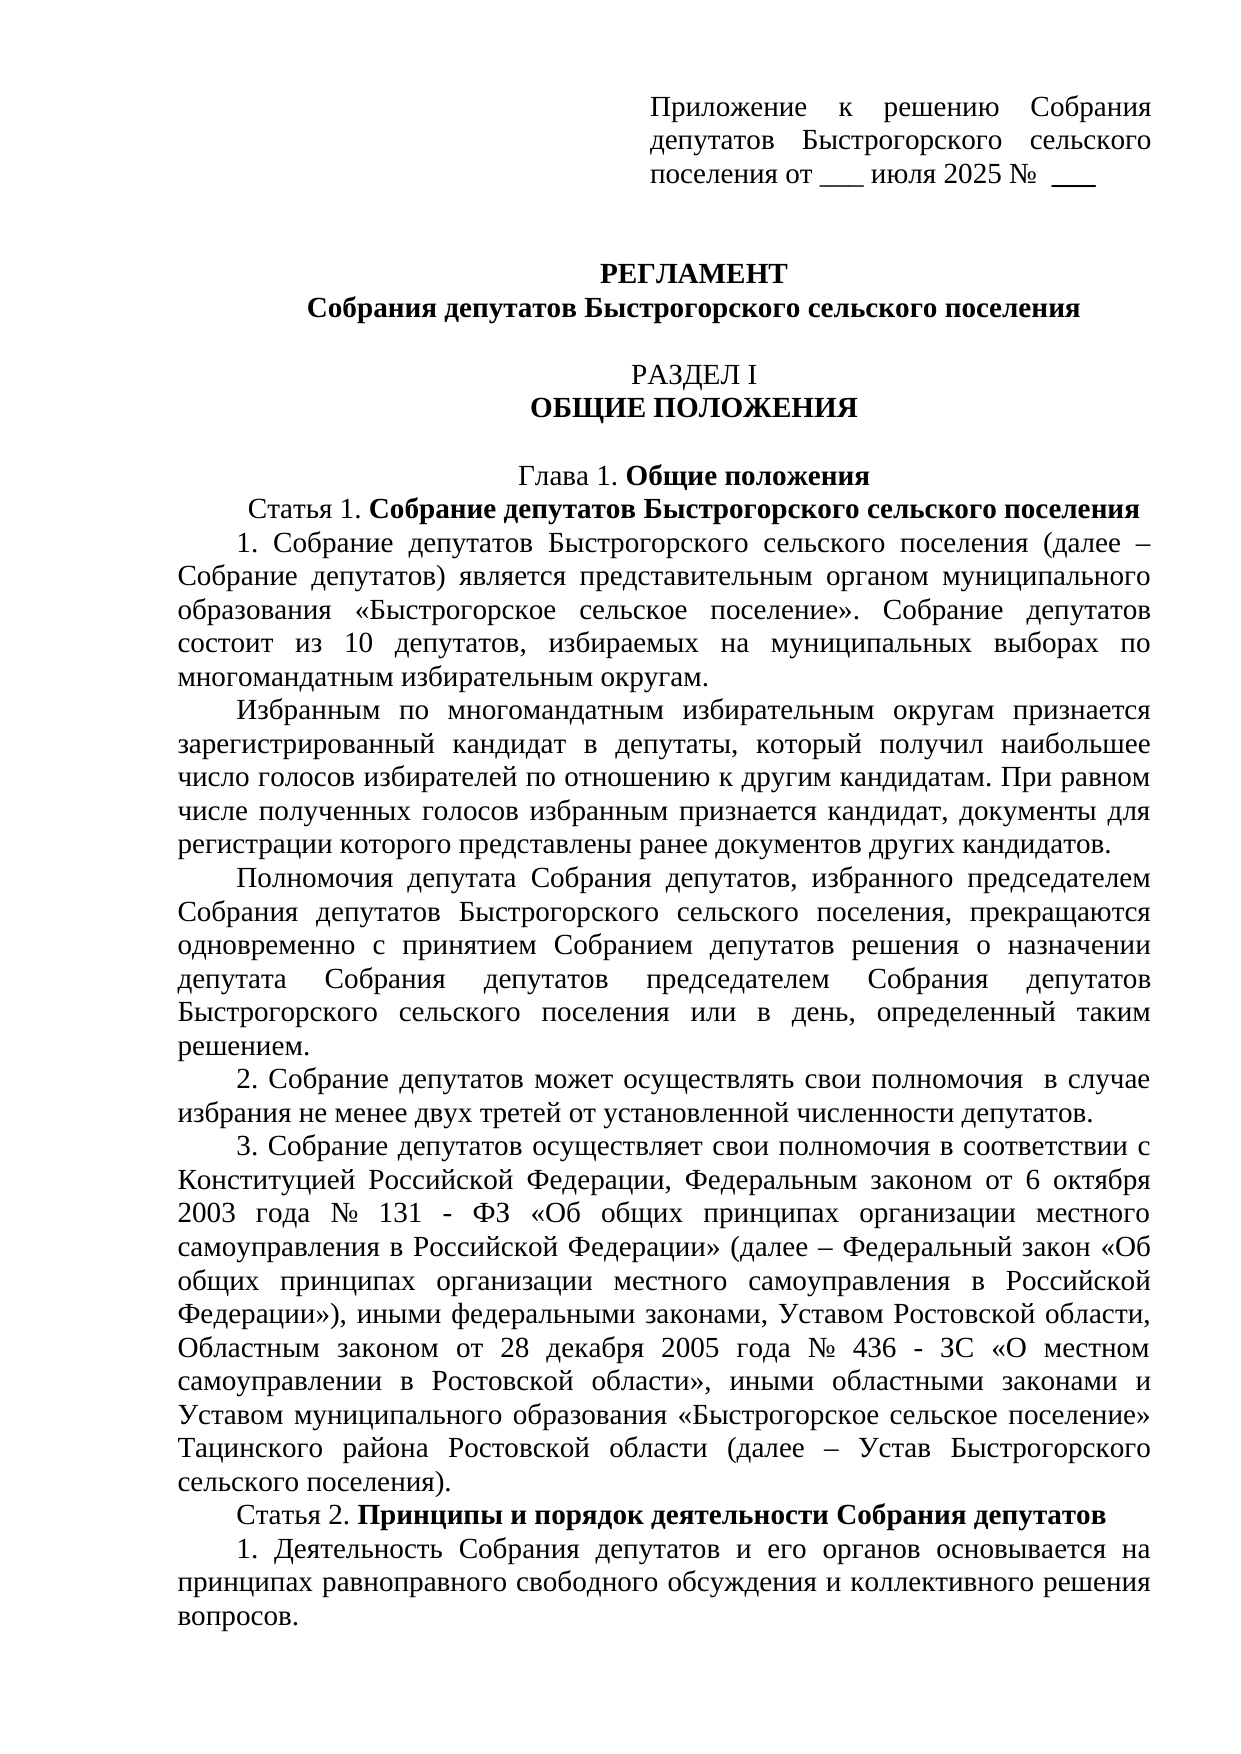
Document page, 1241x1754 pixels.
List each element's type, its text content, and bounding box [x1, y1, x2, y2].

text 2. Собрание депутатов может осуществлять свои полномочия в случае избрания не менее двух третей от установленной численности депутатов. [177, 1061, 1152, 1128]
text Статья 2. Принципы и порядок деятельности Собрания депутатов [177, 1497, 1152, 1531]
text 1. Собрание депутатов Быстрогорского сельского поселения (далее – Собрание депутатов) является представительным органом муниципального образования «Быстрогорское сельское поселение». Собрание депутатов состоит из 10 депутатов, избираемых на муниципальных выборах по многомандатным избирательным округам. [177, 525, 1152, 692]
text Глава 1. Общие положения [177, 458, 1152, 491]
text РЕГЛАМЕНТ [177, 256, 1152, 290]
text 3. Собрание депутатов осуществляет свои полномочия в соответствии с Конституцией Российской Федерации, Федеральным законом от 6 октября 2003 года № 131 - ФЗ «Об общих принципах организации местного самоуправления в Российской Федерации» (далее – Федеральный закон «Об общих принципах организации местного самоуправления в Российской Федерации»), иными федеральными законами, Уставом Ростовской области, Областным законом от 28 декабря 2005 года № 436 - ЗС «О местном самоуправлении в Ростовской области», иными областными законами и Уставом муниципального образования «Быстрогорское сельское поселение» Тацинского района Ростовской области (далее – Устав Быстрогорского сельского поселения). [177, 1128, 1152, 1497]
text Собрания депутатов Быстрогорского сельского поселения [177, 290, 1152, 323]
text 1. Деятельность Собрания депутатов и его органов основывается на принципах равноправного свободного обсуждения и коллективного решения вопросов. [177, 1531, 1152, 1632]
text Полномочия депутата Собрания депутатов, избранного председателем Собрания депутатов Быстрогорского сельского поселения, прекращаются одновременно с принятием Собранием депутатов решения о назначении депутата Собрания депутатов председателем Собрания депутатов Быстрогорского сельского поселения или в день, определенный таким решением. [177, 860, 1152, 1061]
text Избранным по многомандатным избирательным округам признается зарегистрированный кандидат в депутаты, который получил наибольшее число голосов избирателей по отношению к другим кандидатам. При равном числе полученных голосов избранным признается кандидат, документы для регистрации которого представлены ранее документов других кандидатов. [177, 692, 1152, 860]
subtitle Приложение к решению Собрания депутатов Быстрогорского сельского поселения от ___ июля 2025 № ___ [650, 89, 1152, 189]
text Статья 1. Собрание депутатов Быстрогорского сельского поселения [177, 491, 1152, 525]
text ОБЩИЕ ПОЛОЖЕНИЯ [177, 391, 1152, 424]
text РАЗДЕЛ I [177, 357, 1152, 391]
